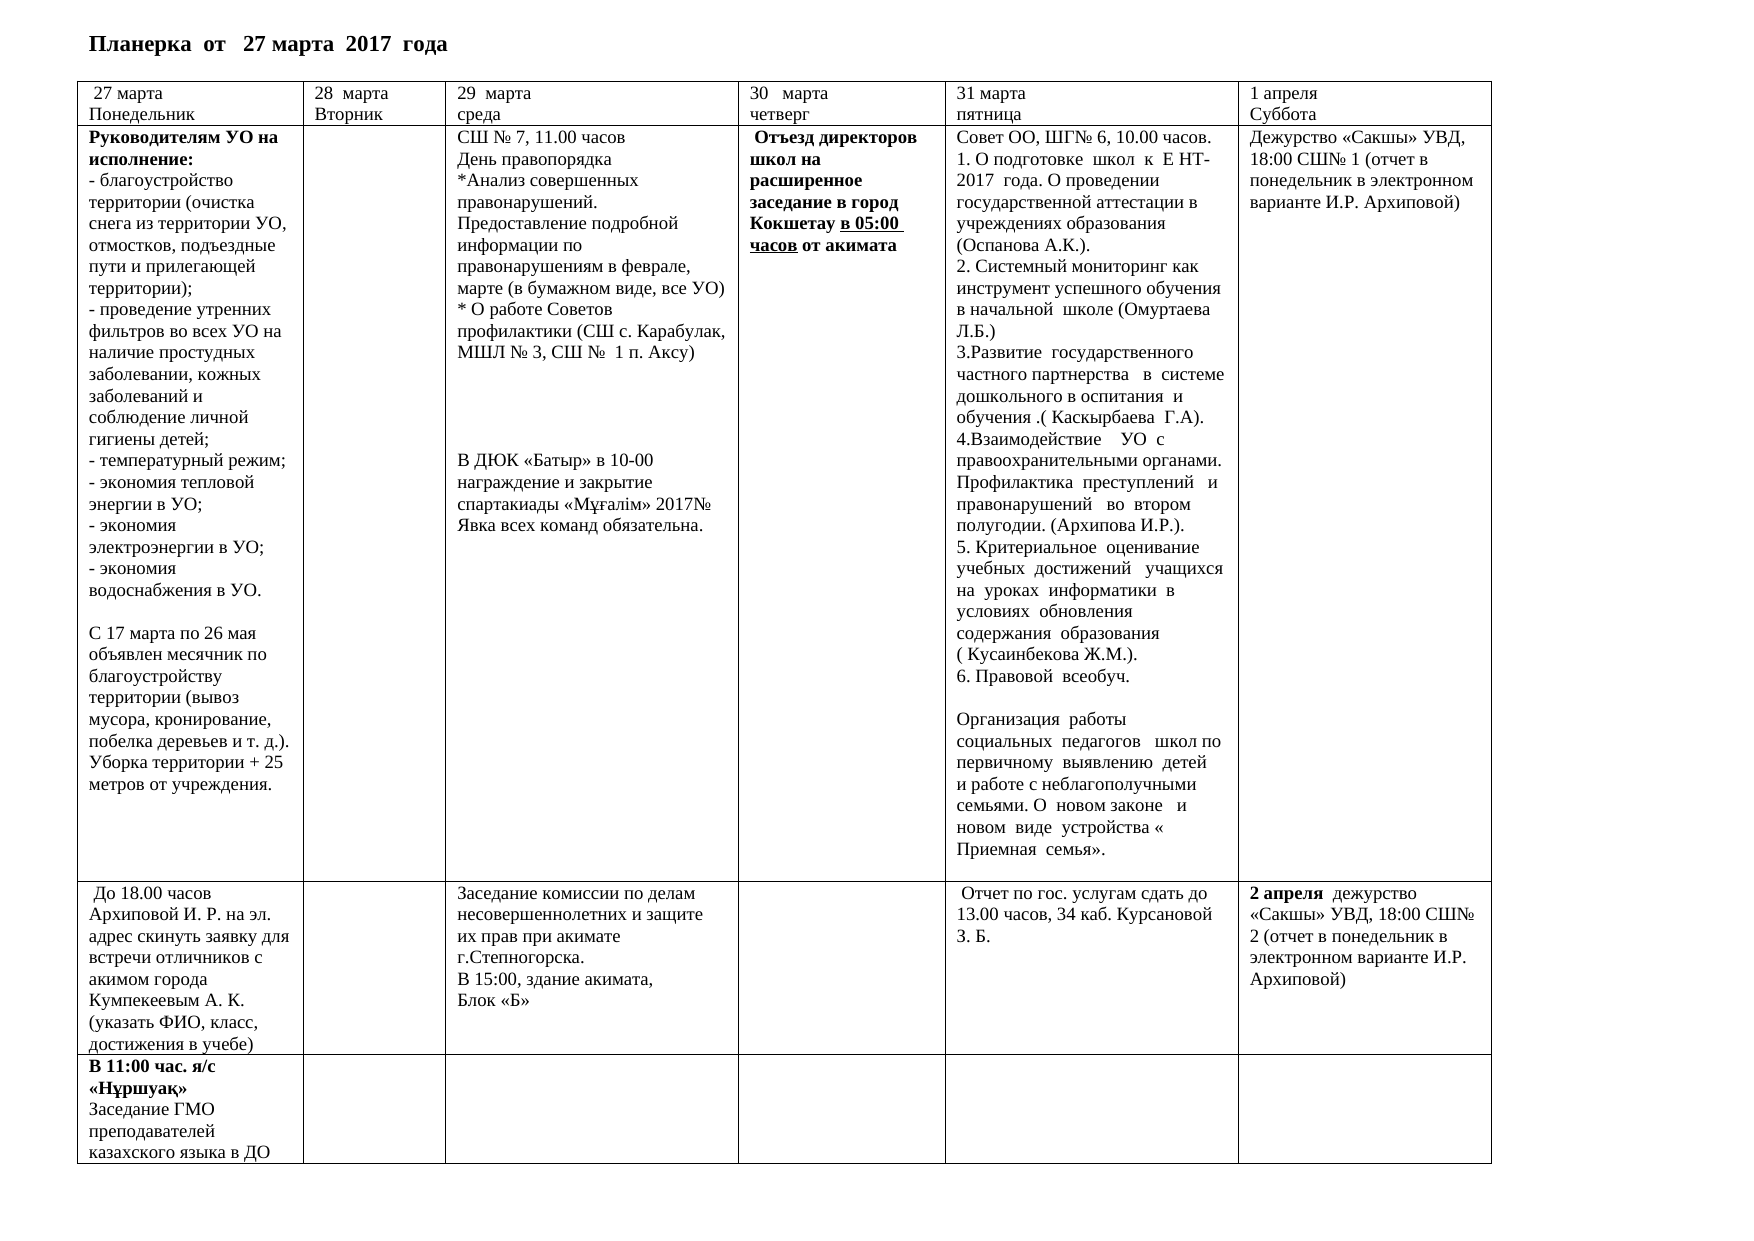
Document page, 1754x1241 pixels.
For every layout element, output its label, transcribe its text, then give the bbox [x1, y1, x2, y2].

table_cell [304, 882, 445, 1054]
table_cell [739, 1055, 945, 1163]
table_cell Совет ОО, ШГ№ 6, 10.00 часов. 1. О подготовке школ к Е НТ-2017 года. О проведении государственной аттестации в учреждениях образования (Оспанова А.К.). 2. Системный мониторинг как инструмент успешного обучения в начальной школе (Омуртаева Л.Б.) 3.Развитие государственного частного партнерства в системе дошкольного в оспитания и обучения .( Каскырбаева Г.А). 4.Взаимодействие УО с правоохранительными органами. Профилактика преступлений и правонарушений во втором полугодии. (Архипова И.Р.). 5. Критериальное оценивание учебных достижений учащихся на уроках информатики в условиях обновления содержания образования ( Кусаинбекова Ж.М.). 6. Правовой всеобуч. Организация работы социальных педагогов школ по первичному выявлению детей и работе с неблагополучными семьями. О новом законе и новом виде устройства « Приемная семья». [946, 126, 1238, 881]
text Планерка от 27 марта 2017 года [89, 29, 1636, 56]
table_header 30 марта четверг [739, 82, 945, 125]
table_cell Дежурство «Сакшы» УВД, 18:00 СШ№ 1 (отчет в понедельник в электронном варианте И.Р. Архиповой) [1239, 126, 1491, 881]
table_header 28 марта Вторник [304, 82, 445, 125]
table_cell Руководителям УО на исполнение: - благоустройство территории (очистка снега из территории УО, отмостков, подъездные пути и прилегающей территории); - проведение утренних фильтров во всех УО на наличие простудных заболевании, кожных заболеваний и соблюдение личной гигиены детей; - температурный режим; - экономия тепловой энергии в УО; - экономия электроэнергии в УО; - экономия водоснабжения в УО. С 17 марта по 26 мая объявлен месячник по благоустройству территории (вывоз мусора, кронирование, побелка деревьев и т. д.). Уборка территории + 25 метров от учреждения. [78, 126, 303, 881]
table_cell Заседание комиссии по делам несовершеннолетних и защите их прав при акимате г.Степногорска. В 15:00, здание акимата, Блок «Б» [446, 882, 738, 1054]
table_cell [946, 1055, 1238, 1163]
table_cell [739, 882, 945, 1054]
table_cell [1239, 1055, 1491, 1163]
table_cell До 18.00 часов Архиповой И. Р. на эл. адрес скинуть заявку для встречи отличников с акимом города Кумпекеевым А. К. (указать ФИО, класс, достижения в учебе) [78, 882, 303, 1054]
table_header 27 марта Понедельник [78, 82, 303, 125]
table_header 31 марта пятница [946, 82, 1238, 125]
table_header 29 марта среда [446, 82, 738, 125]
table_cell Отъезд директоров школ на расширенное заседание в город Кокшетау в 05:00 часов от акимата [739, 126, 945, 881]
table_cell [446, 1055, 738, 1163]
table_cell В 11:00 час. я/с «Нұршуақ» Заседание ГМО преподавателей казахского языка в ДО [78, 1055, 303, 1163]
table_cell Отчет по гос. услугам сдать до 13.00 часов, 34 каб. Курсановой З. Б. [946, 882, 1238, 1054]
table_cell [304, 126, 445, 881]
table_cell 2 апреля дежурство «Сакшы» УВД, 18:00 СШ№ 2 (отчет в понедельник в электронном варианте И.Р. Архиповой) [1239, 882, 1491, 1054]
table_header 1 апреля Суббота [1239, 82, 1491, 125]
table_cell СШ № 7, 11.00 часов День правопорядка *Анализ совершенных правонарушений. Предоставление подробной информации по правонарушениям в феврале, марте (в бумажном виде, все УО) * О работе Советов профилактики (СШ с. Карабулак, МШЛ № 3, СШ № 1 п. Аксу) В ДЮК «Батыр» в 10-00 награждение и закрытие спартакиады «Мұғалім» 2017№ Явка всех команд обязательна. [446, 126, 738, 881]
table_cell [304, 1055, 445, 1163]
